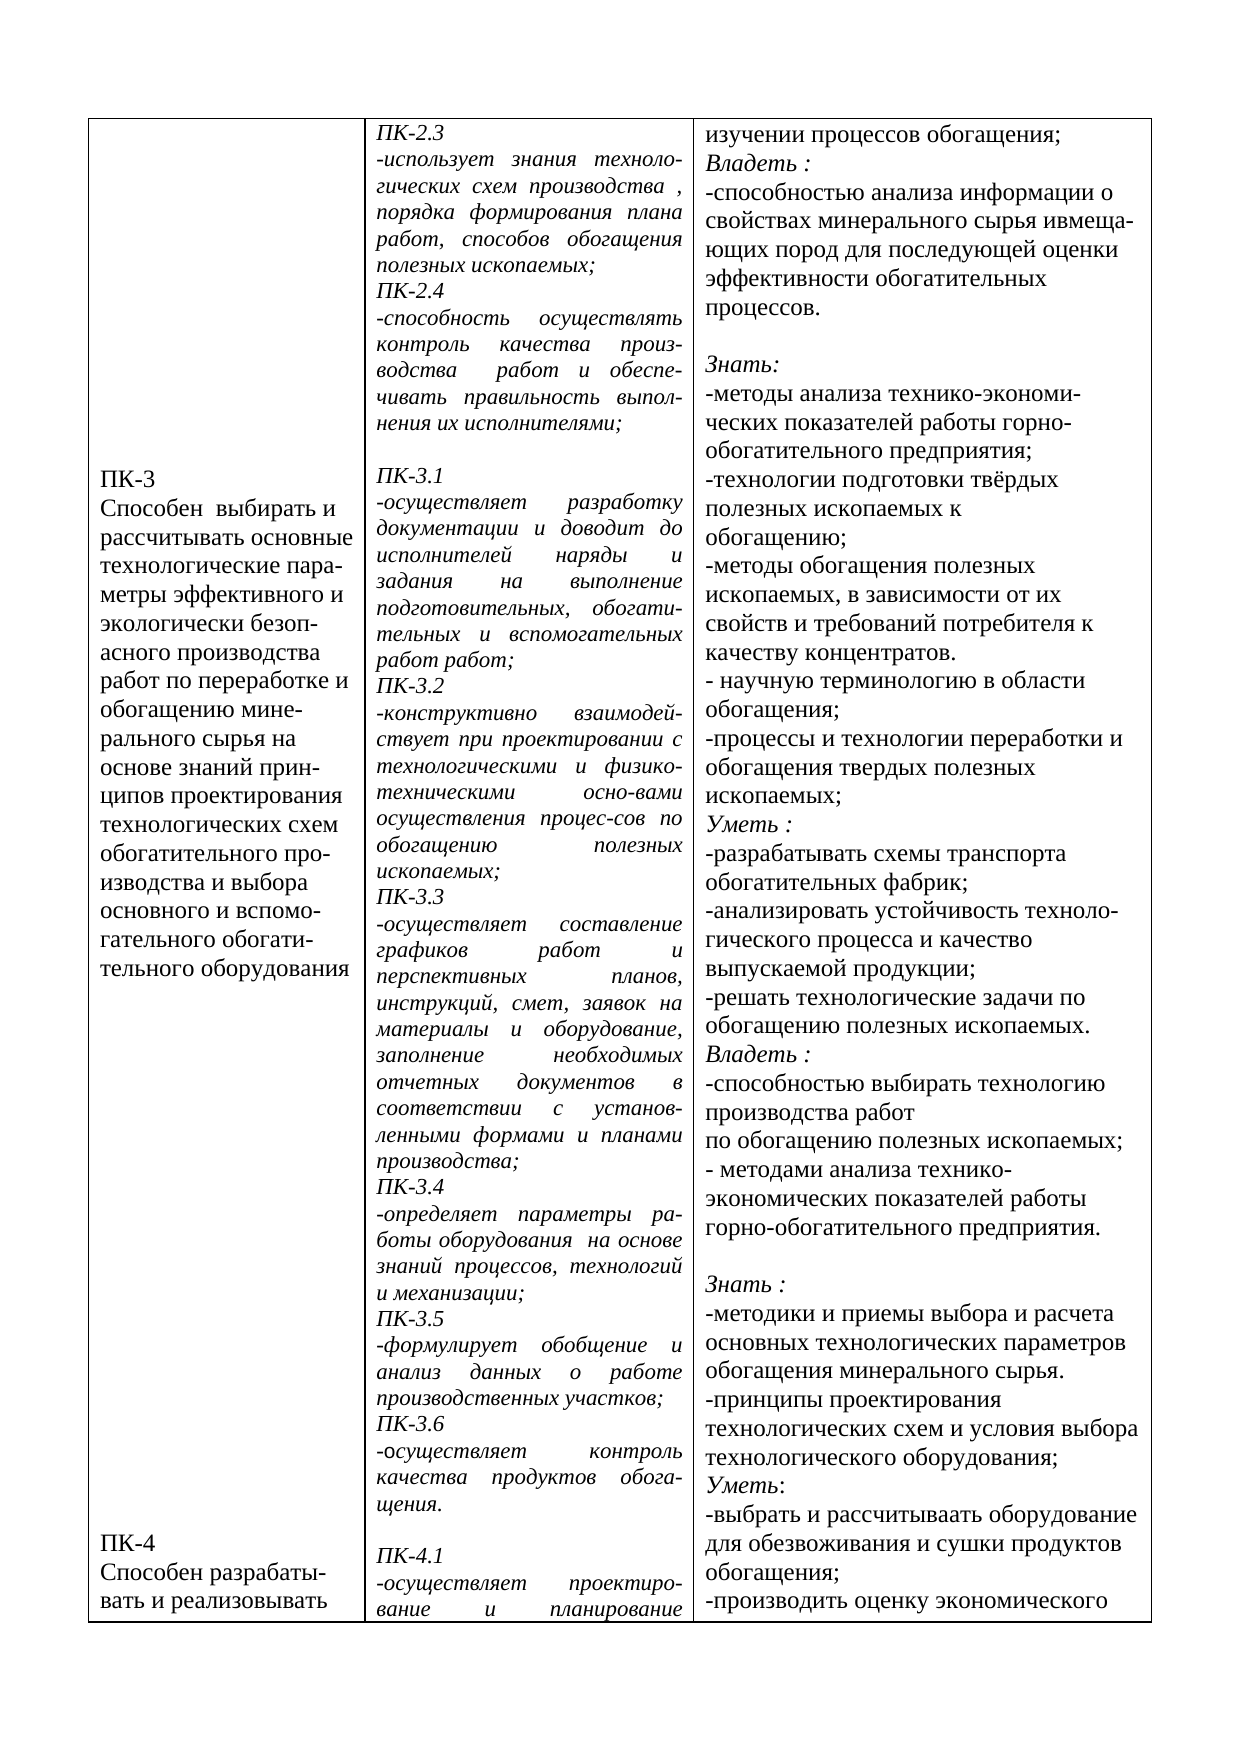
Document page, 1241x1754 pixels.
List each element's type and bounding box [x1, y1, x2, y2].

table_cell [89, 119, 364, 1621]
table_cell [694, 119, 1151, 1621]
table_cell [366, 119, 693, 1621]
